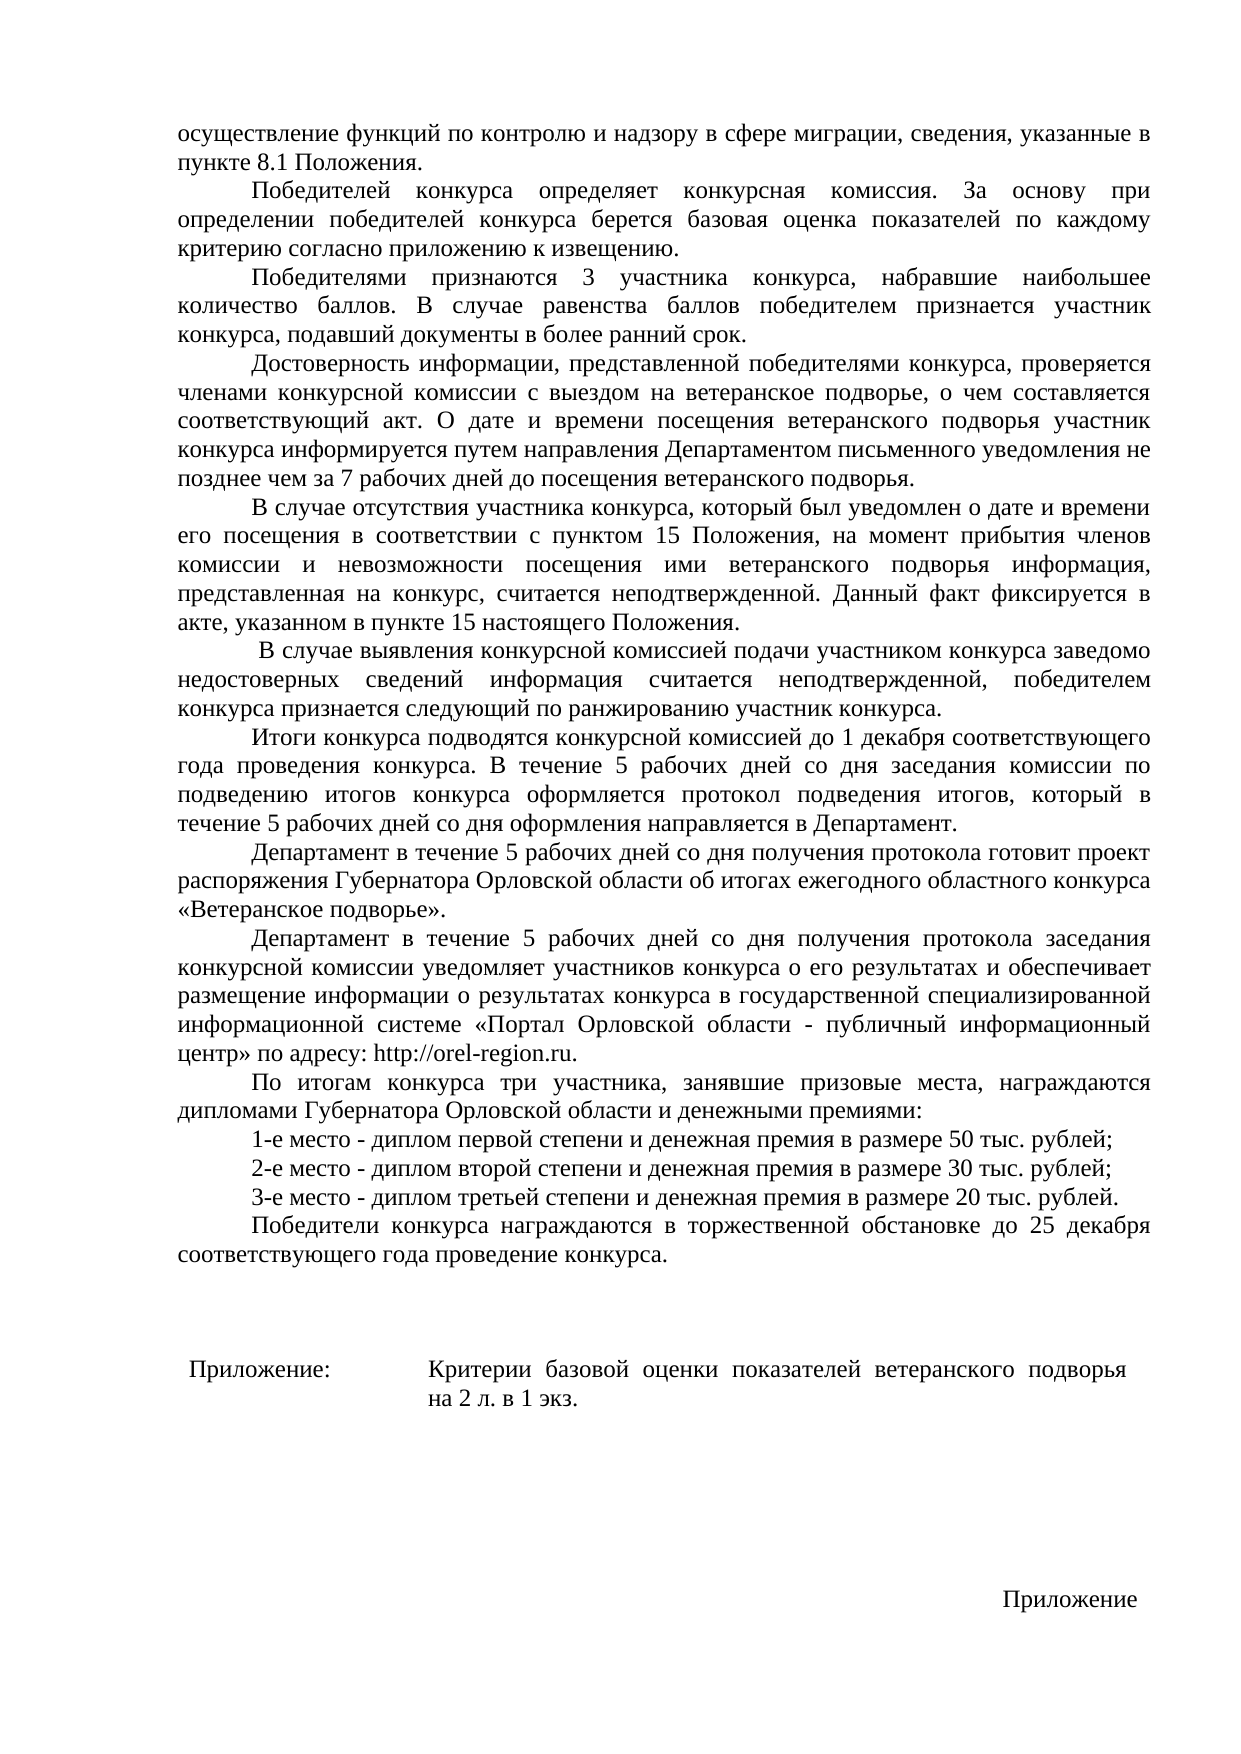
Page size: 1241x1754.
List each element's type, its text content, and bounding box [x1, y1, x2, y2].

text Победители конкурса награждаются в торжественной обстановке до 25 декабря соответствующего года проведение конкурса. [177, 1211, 1152, 1268]
text Итоги конкурса подводятся конкурсной комиссией до 1 декабря соответствующего года проведения конкурса. В течение 5 рабочих дней со дня заседания комиссии по подведению итогов конкурса оформляется протокол подведения итогов, который в течение 5 рабочих дней со дня оформления направляется в Департамент. [177, 722, 1152, 837]
text Достоверность информации, представленной победителями конкурса, проверяется членами конкурсной комиссии с выездом на ветеранское подворье, о чем составляется соответствующий акт. О дате и времени посещения ветеранского подворья участник конкурса информируется путем направления Департаментом письменного уведомления не позднее чем за 7 рабочих дней до посещения ветеранского подворья. [177, 348, 1152, 492]
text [177, 118, 1152, 176]
text В случае отсутствия участника конкурса, который был уведомлен о дате и времени его посещения в соответствии с пунктом 15 Положения, на момент прибытия членов комиссии и невозможности посещения ими ветеранского подворья информация, представленная на конкурс, считается неподтвержденной. Данный факт фиксируется в акте, указанном в пункте 15 настоящего Положения. [177, 492, 1152, 636]
table_header Критерии базовой оценки показателей ветеранского подворья на 2 л. в 1 экз. [379, 1354, 1152, 1469]
text Победителей конкурса определяет конкурсная комиссия. За основу при определении победителей конкурса берется базовая оценка показателей по каждому критерию согласно приложению к извещению. [177, 176, 1152, 262]
text По итогам конкурса три участника, занявшие призовые места, награждаются дипломами Губернатора Орловской области и денежными премиями: [177, 1067, 1152, 1124]
text Победителями признаются 3 участника конкурса, набравшие наибольшее количество баллов. В случае равенства баллов победителем признается участник конкурса, подавший документы в более ранний срок. [177, 262, 1152, 348]
text Департамент в течение 5 рабочих дней со дня получения протокола заседания конкурсной комиссии уведомляет участников конкурса о его результатах и обеспечивает размещение информации о результатах конкурса в государственной специализированной информационной системе «Портал Орловской области - публичный информационный центр» по адресу: http://orel-region.ru. [177, 923, 1152, 1067]
text В случае выявления конкурсной комиссией подачи участником конкурса заведомо недостоверных сведений информация считается неподтвержденной, победителем конкурса признается следующий по ранжированию участник конкурса. [177, 636, 1152, 722]
text Департамент в течение 5 рабочих дней со дня получения протокола готовит проект распоряжения Губернатора Орловской области об итогах ежегодного областного конкурса «Ветеранское подворье». [177, 837, 1152, 923]
title Приложение [915, 1584, 1152, 1613]
table_header Приложение: [177, 1354, 379, 1469]
text 2-е место - диплом второй степени и денежная премия в размере 30 тыс. рублей; [177, 1153, 1152, 1182]
text 3-е место - диплом третьей степени и денежная премия в размере 20 тыс. рублей. [177, 1182, 1152, 1211]
text 1-е место - диплом первой степени и денежная премия в размере 50 тыс. рублей; [177, 1124, 1152, 1153]
